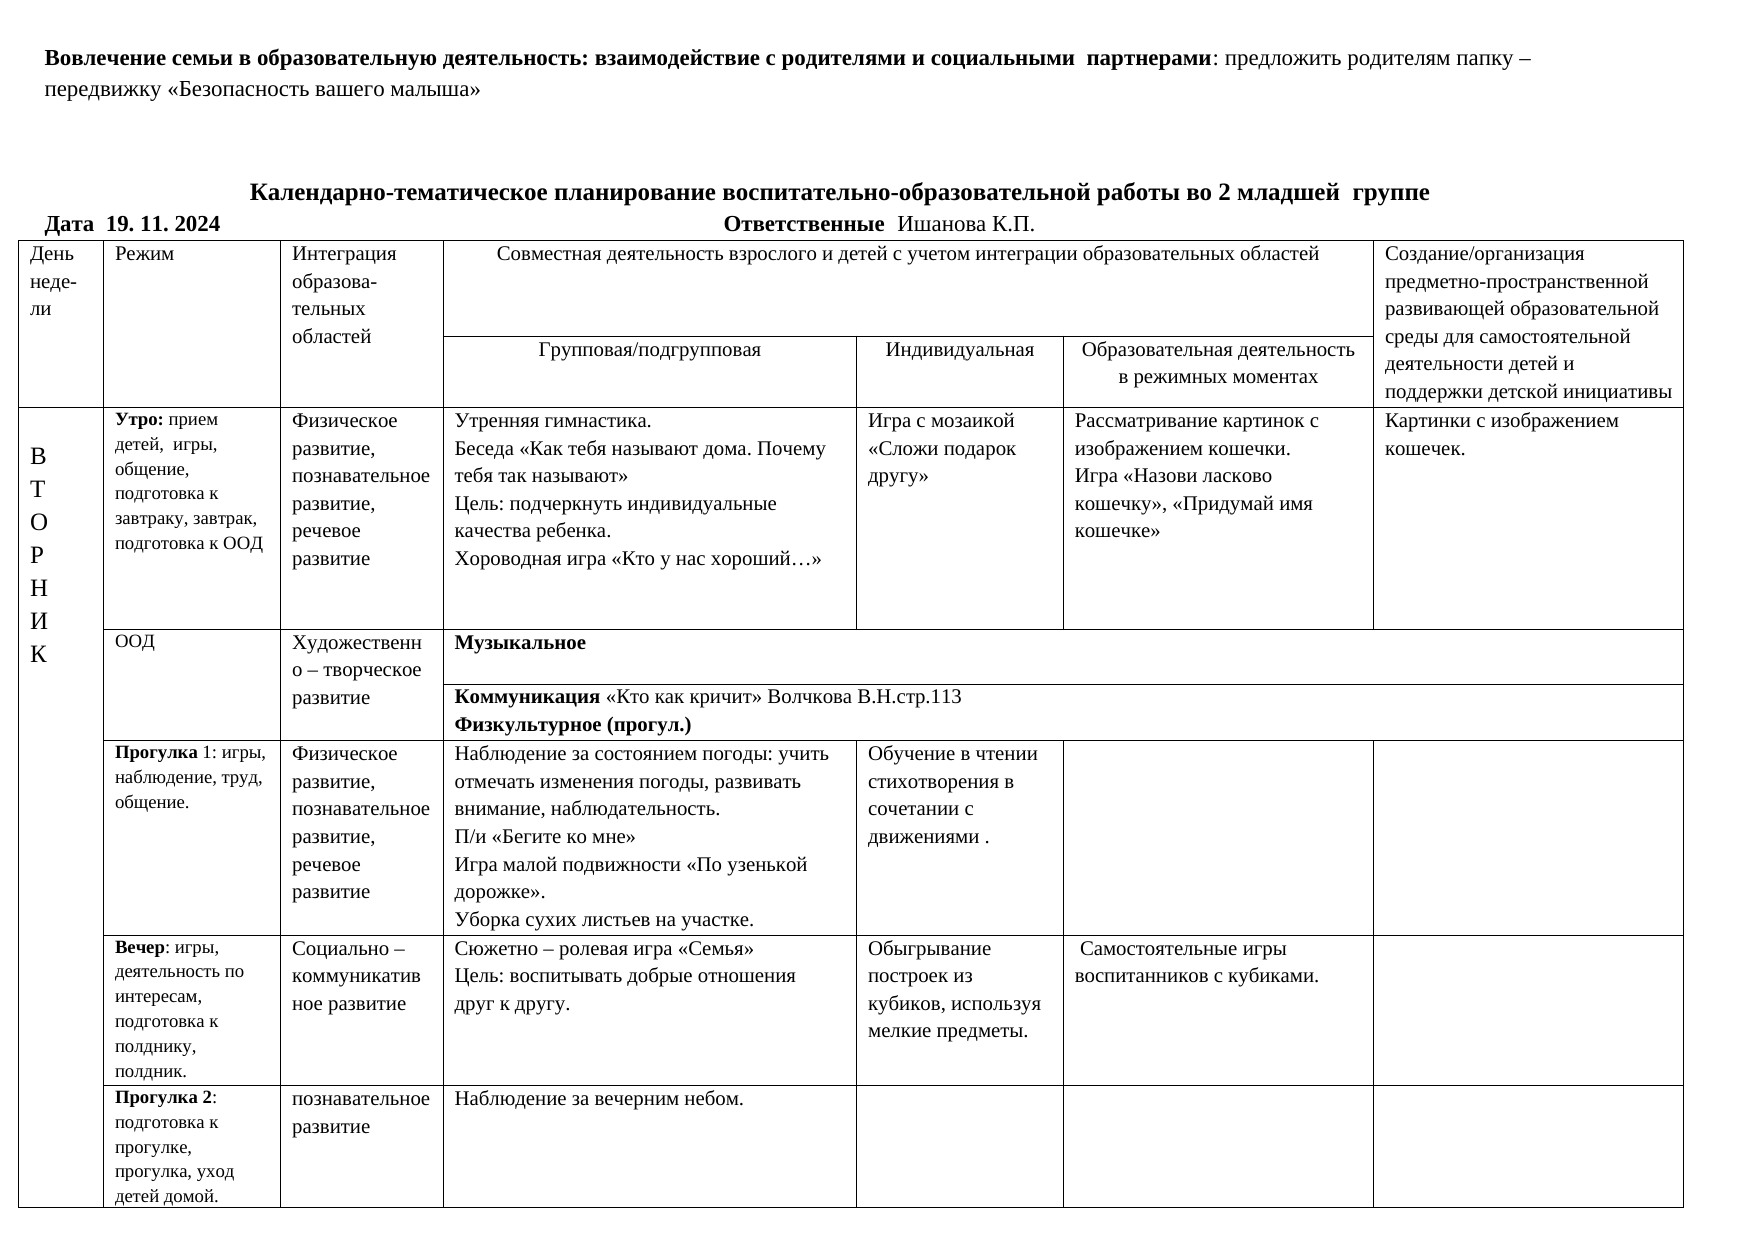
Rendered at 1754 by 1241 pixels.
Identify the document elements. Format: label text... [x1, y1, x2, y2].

table_cell Вечер: игры, деятельность по интересам, подготовка к полднику, полдник. [104, 936, 280, 1085]
table_cell Обучение в чтении стихотворения в сочетании с движениями . [857, 741, 1063, 934]
table_cell Обыгрывание построек из кубиков, используя мелкие предметы. [857, 936, 1063, 1085]
table_cell ООД [104, 630, 280, 740]
table_cell Художественно – творческое развитие [281, 630, 443, 740]
table_cell Физическое развитие, познавательное развитие, речевое развитие [281, 408, 443, 629]
table_cell Групповая/подгрупповая [444, 337, 856, 407]
table_cell Самостоятельные игры воспитанников с кубиками. [1064, 936, 1373, 1085]
table_cell Физическое развитие, познавательное развитие, речевое развитие [281, 741, 443, 934]
table_cell Прогулка 2: подготовка к прогулке, прогулка, уход детей домой. [104, 1086, 280, 1207]
table_cell [1064, 741, 1373, 934]
table_cell [1374, 1086, 1683, 1207]
table_cell Прогулка 1: игры, наблюдение, труд, общение. [104, 741, 280, 934]
table_cell познавательное развитие [281, 1086, 443, 1207]
table_cell Коммуникация «Кто как кричит» Волчкова В.Н.стр.113 Физкультурное (прогул.) [444, 685, 1683, 740]
table_cell Утренняя гимнастика. Беседа «Как тебя называют дома. Почему тебя так называют» Цель: подчеркнуть индивидуальные качества ребенка. Хороводная игра «Кто у нас хороший…» [444, 408, 856, 629]
table_cell Индивидуальная [857, 337, 1063, 407]
table_cell [857, 1086, 1063, 1207]
table_cell Наблюдение за вечерним небом. [444, 1086, 856, 1207]
table_cell Музыкальное [444, 630, 1683, 683]
table_cell Образовательная деятельность в режимных моментах [1064, 337, 1373, 407]
table_header Режим [104, 241, 280, 407]
table_header Интеграция образова-тельных областей [281, 241, 443, 407]
text Календарно-тематическое планирование воспитательно-образовательной работы во 2 младшей группе [44, 177, 1636, 205]
table_header Создание/организация предметно-пространственной развивающей образовательной среды для самостоятельной деятельности детей и поддержки детской инициативы [1374, 241, 1683, 407]
table_cell В Т О Р Н И К [19, 408, 103, 1207]
text Вовлечение семьи в образовательную деятельность: взаимодействие с родителями и социальными партнерами: предложить родителям папку – передвижку «Безопасность вашего малыша» [44, 44, 1636, 101]
table_cell Игра с мозаикой «Сложи подарок другу» [857, 408, 1063, 629]
table_cell Рассматривание картинок с изображением кошечки. Игра «Назови ласково кошечку», «Придумай имя кошечке» [1064, 408, 1373, 629]
table_cell [1374, 936, 1683, 1085]
table_header День неде-ли [19, 241, 103, 407]
text Дата 19. 11. 2024 Ответственные Ишанова К.П. [44, 210, 1636, 236]
table_cell Картинки с изображением кошечек. [1374, 408, 1683, 629]
table_cell [1064, 1086, 1373, 1207]
table_cell [1374, 741, 1683, 934]
table_cell Социально – коммуникативное развитие [281, 936, 443, 1085]
table_cell Утро: прием детей, игры, общение, подготовка к завтраку, завтрак, подготовка к ООД [104, 408, 280, 629]
table_cell Наблюдение за состоянием погоды: учить отмечать изменения погоды, развивать внимание, наблюдательность. П/и «Бегите ко мне» Игра малой подвижности «По узенькой дорожке». Уборка сухих листьев на участке. [444, 741, 856, 934]
table_header Совместная деятельность взрослого и детей с учетом интеграции образовательных областей [444, 241, 1373, 336]
table_cell Сюжетно – ролевая игра «Семья» Цель: воспитывать добрые отношения друг к другу. [444, 936, 856, 1085]
